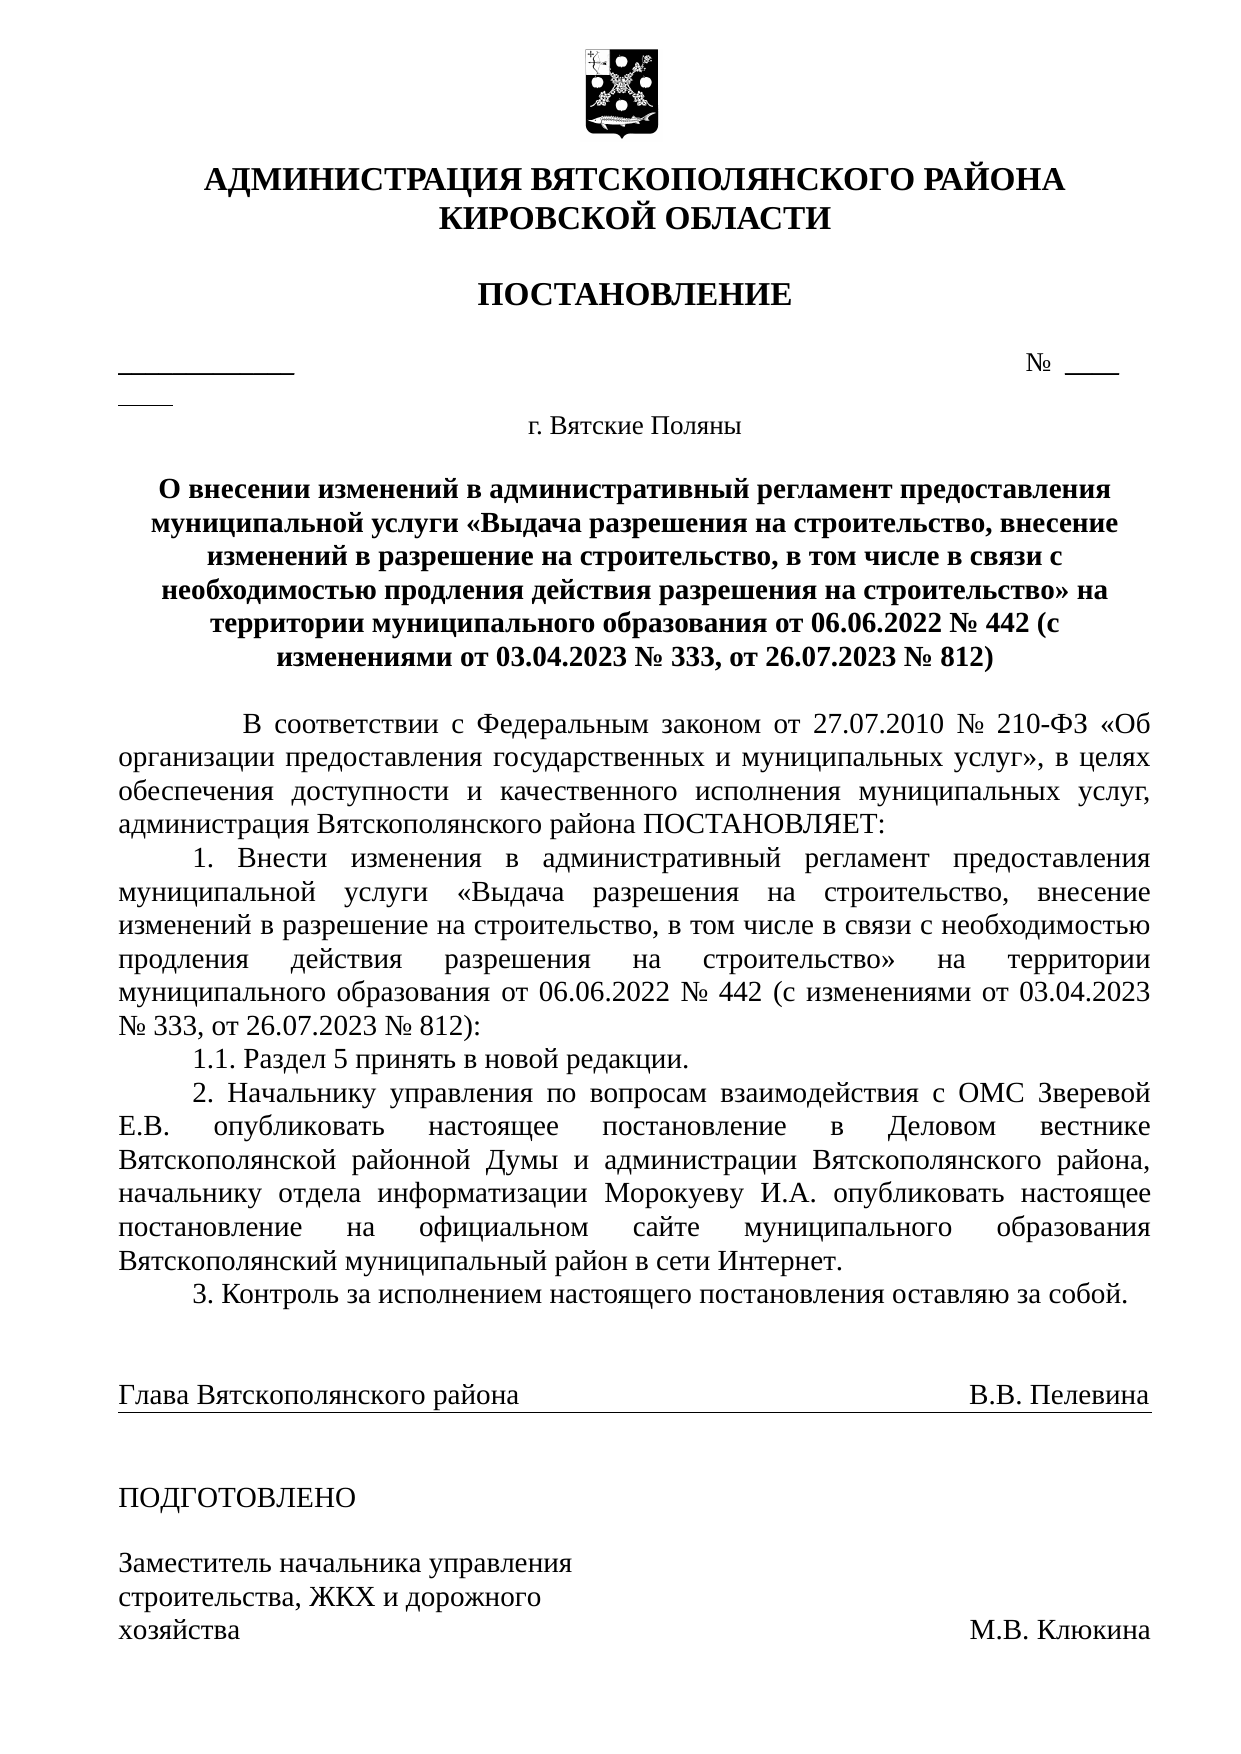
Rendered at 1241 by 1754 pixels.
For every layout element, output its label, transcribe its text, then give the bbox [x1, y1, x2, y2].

text В соответствии с Федеральным законом от 27.07.2010 № 210-ФЗ «Об организации предоставления государственных и муниципальных услуг», в целях обеспечения доступности и качественного исполнения муниципальных услуг, администрация Вятскополянского района ПОСТАНОВЛЯЕТ: [118, 706, 1152, 840]
text хозяйства М.В. Клюкина [118, 1612, 1152, 1646]
text 3. Контроль за исполнением настоящего постановления оставляю за собой. [118, 1276, 1152, 1310]
text Заместитель начальника управления [118, 1545, 1152, 1579]
text _____________ № ____ [118, 347, 1152, 409]
text 2. Начальнику управления по вопросам взаимодействия с ОМС Зверевой Е.В. опубликовать настоящее постановление в Деловом вестнике Вятскополянской районной Думы и администрации Вятскополянского района, начальнику отдела информатизации Морокуеву И.А. опубликовать настоящее постановление на официальном сайте муниципального образования Вятскополянский муниципальный район в сети Интернет. [118, 1075, 1152, 1276]
text 1. Внести изменения в административный регламент предоставления муниципальной услуги «Выдача разрешения на строительство, внесение изменений в разрешение на строительство, в том числе в связи с необходимостью продления действия разрешения на строительство» на территории муниципального образования от 06.06.2022 № 442 (с изменениями от 03.04.2023 № 333, от 26.07.2023 № 812): [118, 840, 1152, 1041]
text Глава Вятскополянского района В.В. Пелевина [118, 1377, 1152, 1412]
text КИРОВСКОЙ ОБЛАСТИ [118, 198, 1152, 236]
text строительства, ЖКХ и дорожного [118, 1579, 1152, 1612]
text ПОСТАНОВЛЕНИЕ [118, 275, 1152, 313]
text г. Вятские Поляны [118, 409, 1152, 440]
text АДМИНИСТРАЦИЯ ВЯТСКОПОЛЯНСКОГО РАЙОНА [118, 160, 1152, 198]
text 1.1. Раздел 5 принять в новой редакции. [118, 1041, 1152, 1075]
text ПОДГОТОВЛЕНО [118, 1481, 1152, 1514]
text О внесении изменений в административный регламент предоставления муниципальной услуги «Выдача разрешения на строительство, внесение изменений в разрешение на строительство, в том числе в связи с необходимостью продления действия разрешения на строительство» на территории муниципального образования от 06.06.2022 № 442 (с изменениями от 03.04.2023 № 333, от 26.07.2023 № 812) [118, 471, 1152, 672]
